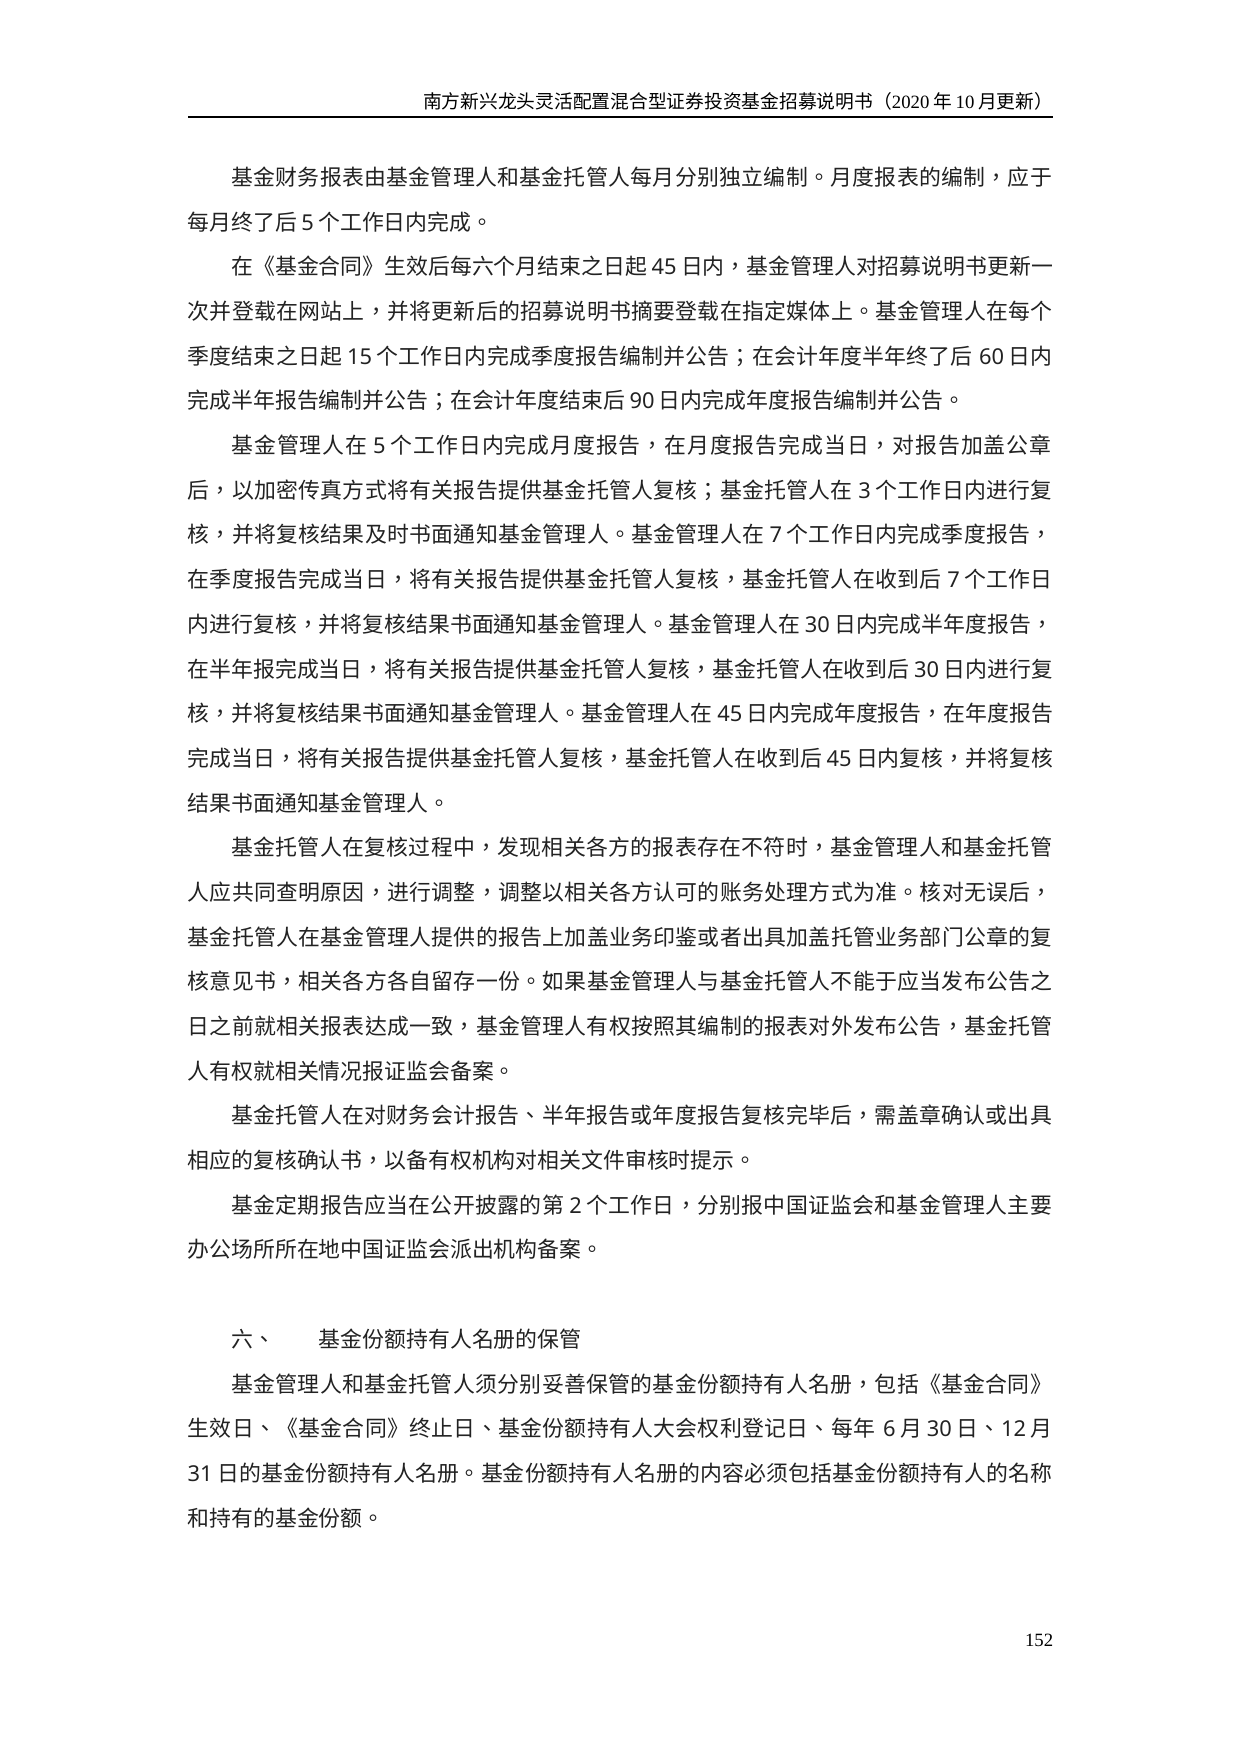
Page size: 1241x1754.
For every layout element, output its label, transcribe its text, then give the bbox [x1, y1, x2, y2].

text 在《基金合同》生效后每六个月结束之日起45日内，基金管理人对招募说明书更新一次并登载在网站上，并将更新后的招募说明书摘要登载在指定媒体上。基金管理人在每个季度结束之日起15个工作日内完成季度报告编制并公告；在会计年度半年终了后60日内完成半年报告编制并公告；在会计年度结束后90日内完成年度报告编制并公告。 [187, 251, 1053, 415]
text 基金财务报表由基金管理人和基金托管人每月分别独立编制。月度报表的编制，应于每月终了后5个工作日内完成。 [187, 162, 1053, 236]
text 基金定期报告应当在公开披露的第2个工作日，分别报中国证监会和基金管理人主要办公场所所在地中国证监会派出机构备案。 [187, 1190, 1053, 1264]
text 基金托管人在复核过程中，发现相关各方的报表存在不符时，基金管理人和基金托管人应共同查明原因，进行调整，调整以相关各方认可的账务处理方式为准。核对无误后，基金托管人在基金管理人提供的报告上加盖业务印鉴或者出具加盖托管业务部门公章的复核意见书，相关各方各自留存一份。如果基金管理人与基金托管人不能于应当发布公告之日之前就相关报表达成一致，基金管理人有权按照其编制的报表对外发布公告，基金托管人有权就相关情况报证监会备案。 [187, 832, 1053, 1086]
text 基金托管人在对财务会计报告、半年报告或年度报告复核完毕后，需盖章确认或出具相应的复核确认书，以备有权机构对相关文件审核时提示。 [187, 1100, 1053, 1175]
text 基金管理人在5个工作日内完成月度报告，在月度报告完成当日，对报告加盖公章后，以加密传真方式将有关报告提供基金托管人复核；基金托管人在3个工作日内进行复核，并将复核结果及时书面通知基金管理人。基金管理人在7个工作日内完成季度报告，在季度报告完成当日，将有关报告提供基金托管人复核，基金托管人在收到后7个工作日内进行复核，并将复核结果书面通知基金管理人。基金管理人在30日内完成半年度报告，在半年报完成当日，将有关报告提供基金托管人复核，基金托管人在收到后30日内进行复核，并将复核结果书面通知基金管理人。基金管理人在45日内完成年度报告，在年度报告完成当日，将有关报告提供基金托管人复核，基金托管人在收到后45日内复核，并将复核结果书面通知基金管理人。 [187, 430, 1053, 817]
text 六、 基金份额持有人名册的保管 [187, 1324, 1053, 1354]
text 基金管理人和基金托管人须分别妥善保管的基金份额持有人名册，包括《基金合同》生效日、《基金合同》终止日、基金份额持有人大会权利登记日、每年6月30日、12月31日的基金份额持有人名册。基金份额持有人名册的内容必须包括基金份额持有人的名称和持有的基金份额。 [187, 1368, 1053, 1532]
